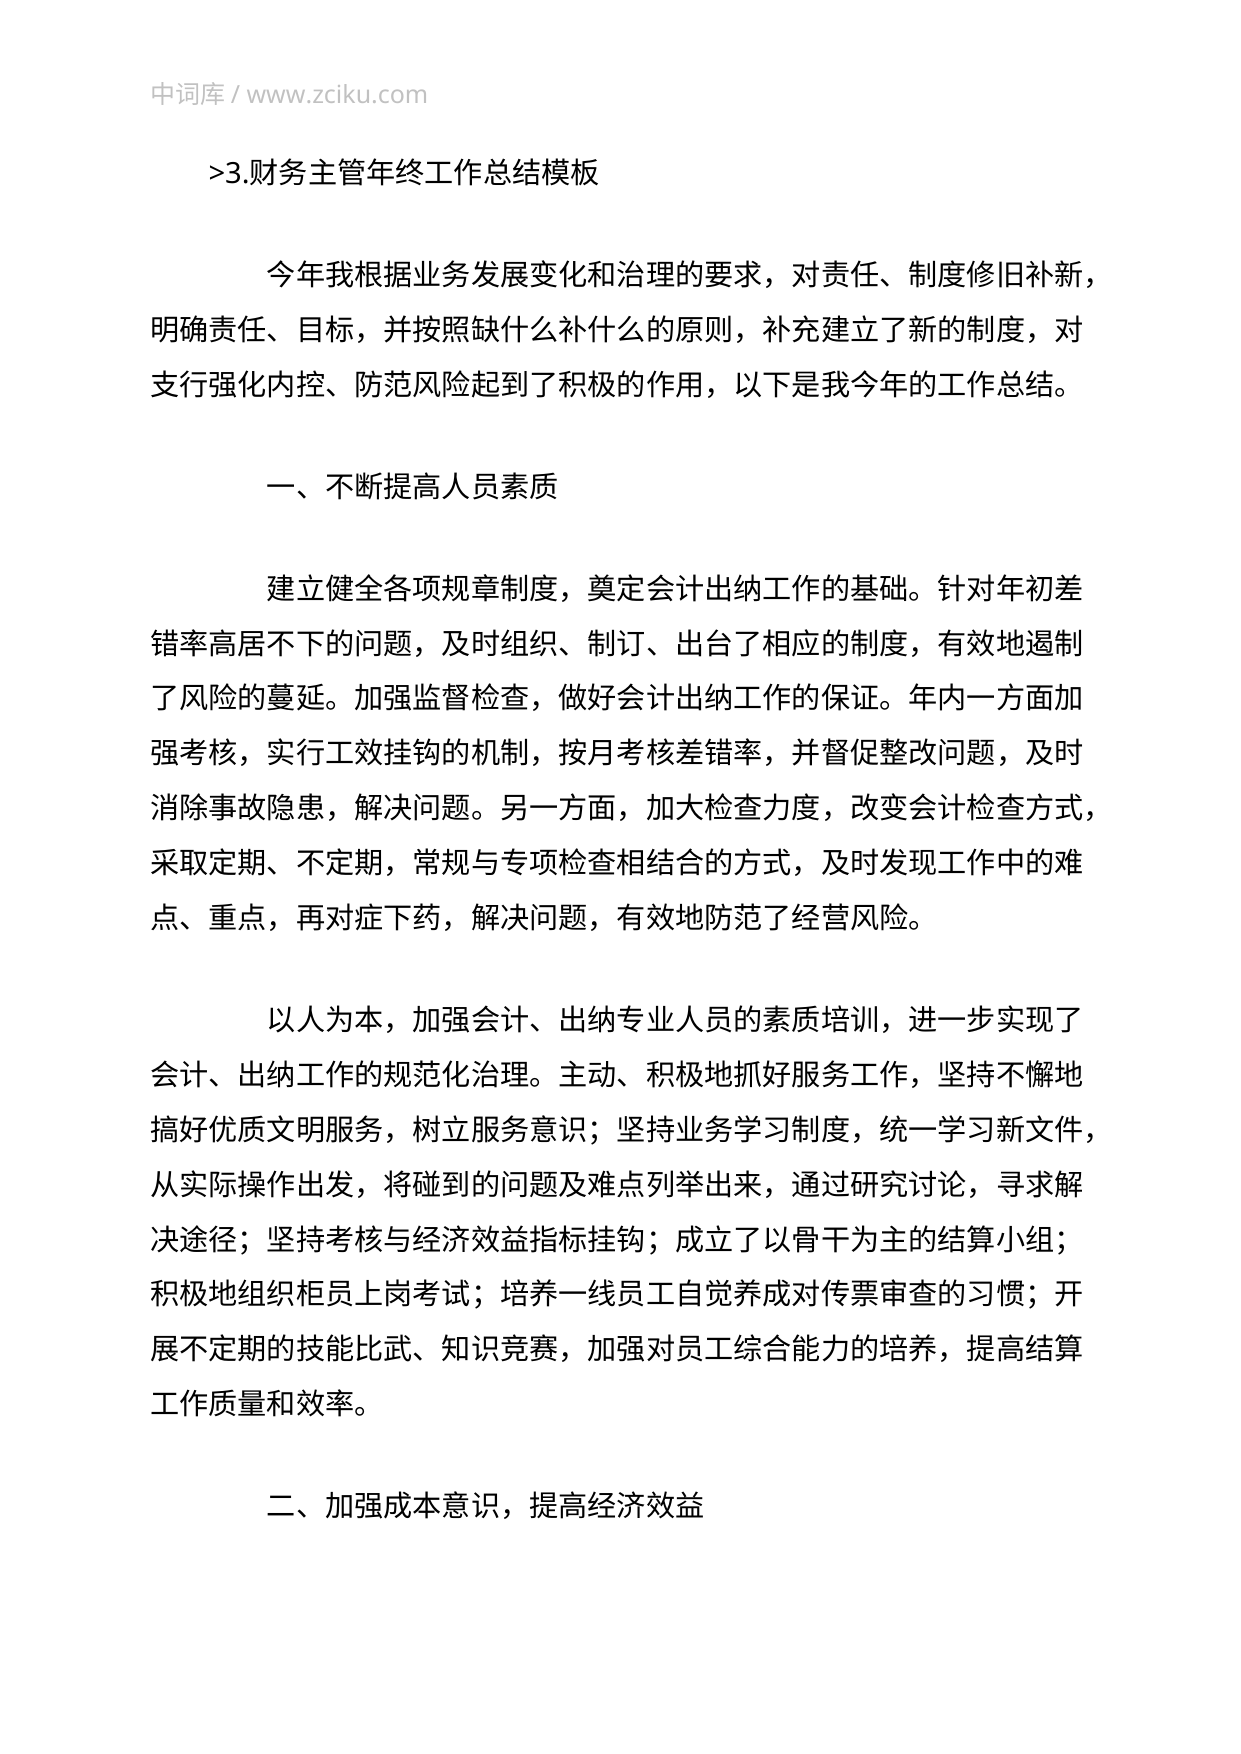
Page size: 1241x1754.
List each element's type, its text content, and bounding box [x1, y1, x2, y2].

text 二、加强成本意识，提高经济效益 [150, 1482, 1090, 1525]
text >3.财务主管年终工作总结模板 [150, 150, 1090, 192]
text 建立健全各项规章制度，奠定会计出纳工作的基础。针对年初差错率高居不下的问题，及时组织、制订、出台了相应的制度，有效地遏制了风险的蔓延。加强监督检查，做好会计出纳工作的保证。年内一方面加强考核，实行工效挂钩的机制，按月考核差错率，并督促整改问题，及时消除事故隐患，解决问题。另一方面，加大检查力度，改变会计检查方式，采取定期、不定期，常规与专项检查相结合的方式，及时发现工作中的难点、重点，再对症下药，解决问题，有效地防范了经营风险。 [150, 565, 1090, 937]
text 一、不断提高人员素质 [150, 463, 1090, 506]
text 以人为本，加强会计、出纳专业人员的素质培训，进一步实现了会计、出纳工作的规范化治理。主动、积极地抓好服务工作，坚持不懈地搞好优质文明服务，树立服务意识；坚持业务学习制度，统一学习新文件，从实际操作出发，将碰到的问题及难点列举出来，通过研究讨论，寻求解决途径；坚持考核与经济效益指标挂钩；成立了以骨干为主的结算小组；积极地组织柜员上岗考试；培养一线员工自觉养成对传票审查的习惯；开展不定期的技能比武、知识竞赛，加强对员工综合能力的培养，提高结算工作质量和效率。 [150, 996, 1090, 1423]
text 今年我根据业务发展变化和治理的要求，对责任、制度修旧补新，明确责任、目标，并按照缺什么补什么的原则，补充建立了新的制度，对支行强化内控、防范风险起到了积极的作用，以下是我今年的工作总结。 [150, 252, 1090, 404]
